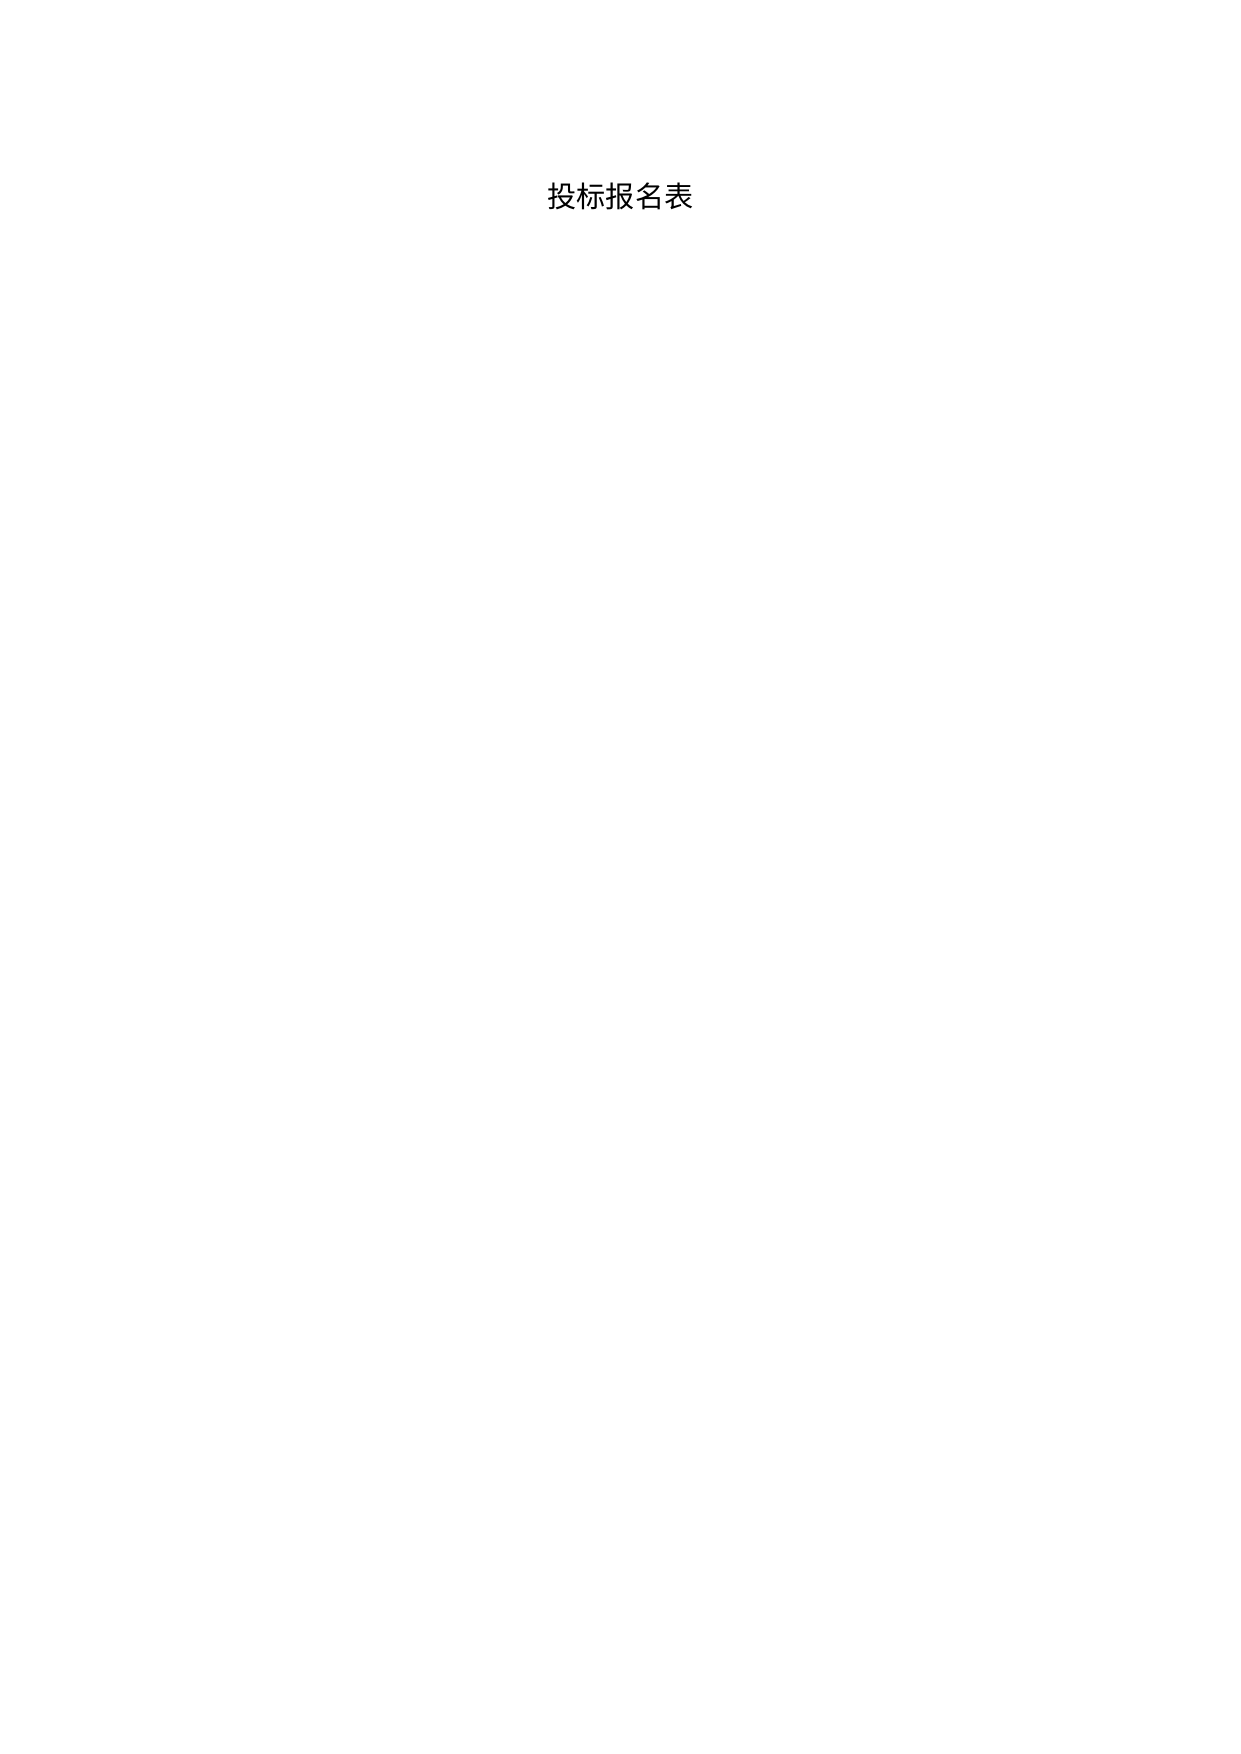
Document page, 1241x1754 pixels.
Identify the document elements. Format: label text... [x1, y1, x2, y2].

text 投标报名表 [187, 162, 1053, 227]
